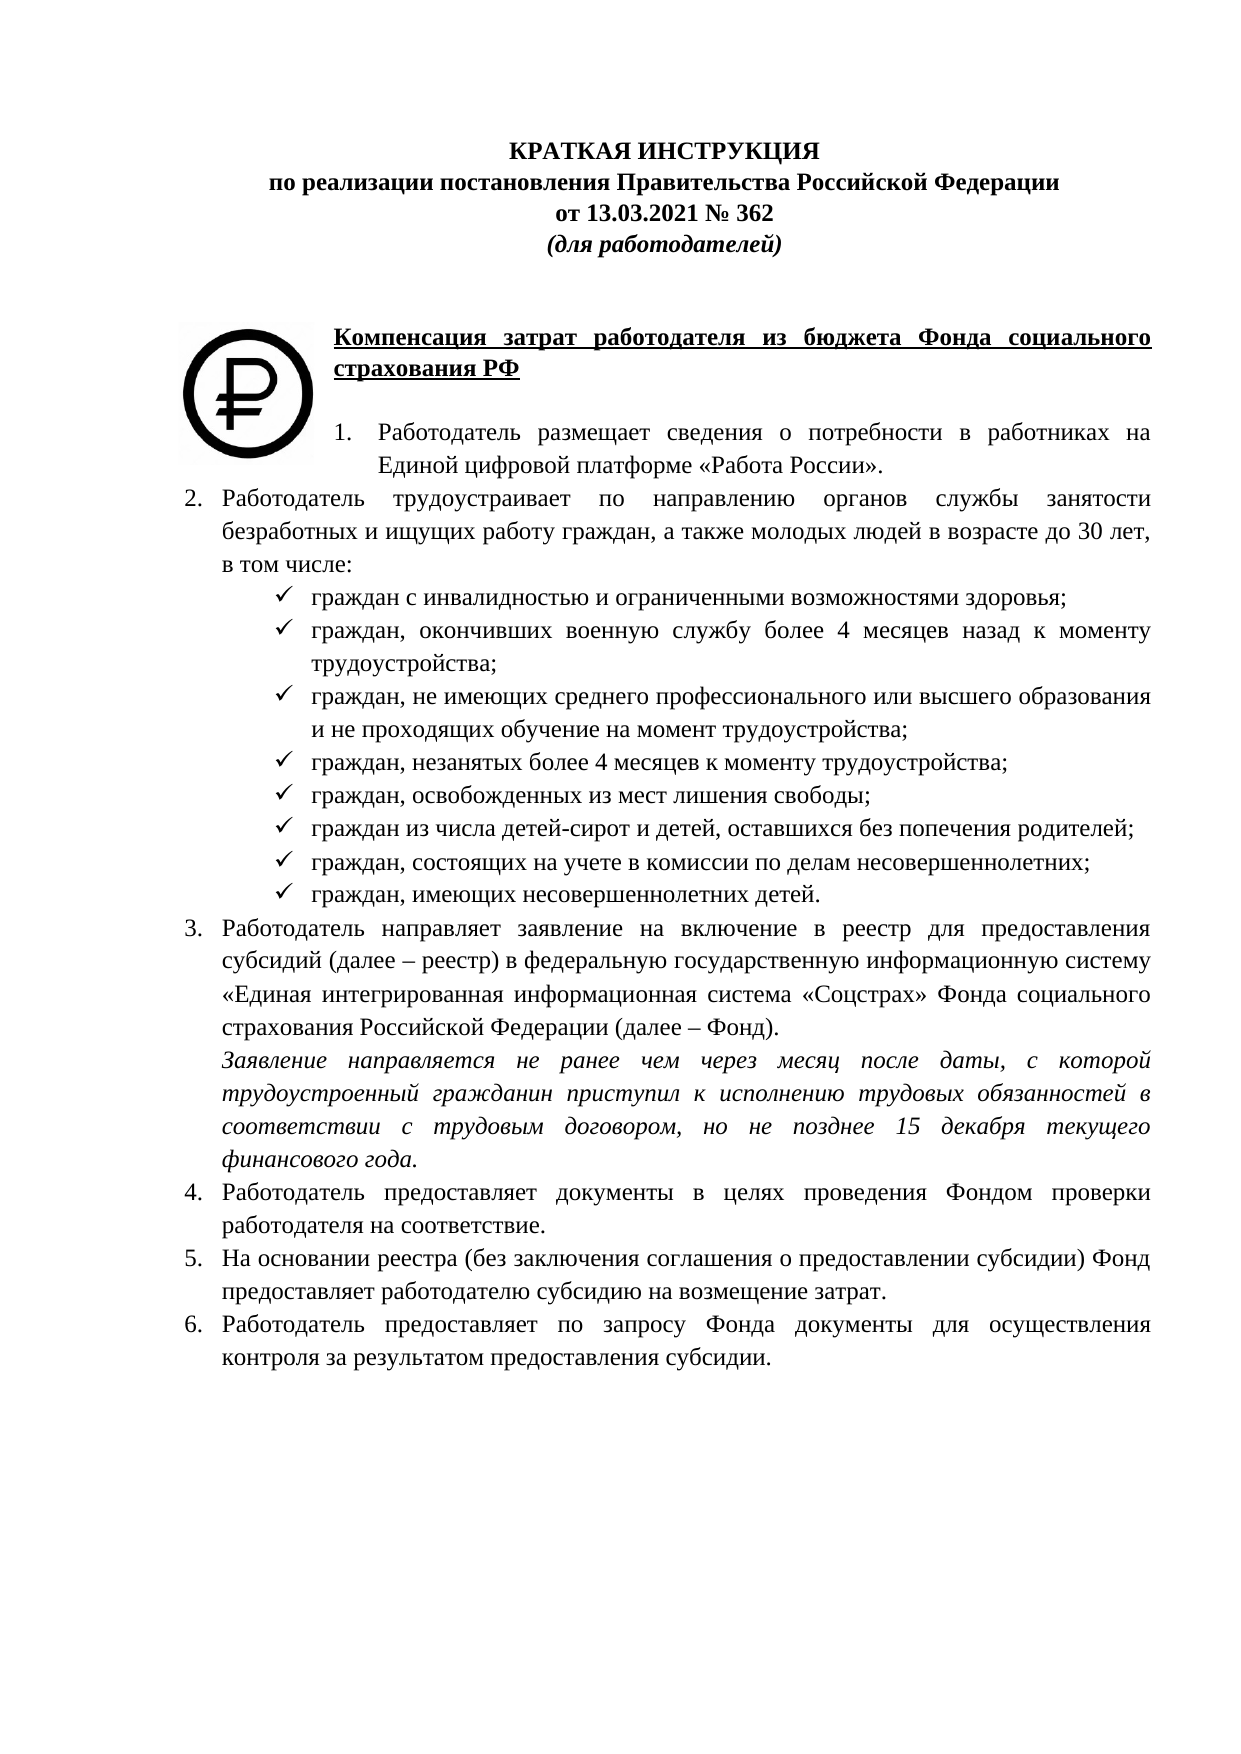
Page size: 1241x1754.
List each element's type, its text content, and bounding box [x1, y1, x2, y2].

list Работодатель размещает сведения о потребности в работниках на Единой цифровой платформе «Работа России». [177, 417, 1152, 479]
list граждан из числа детей-сирот и детей, оставшихся без попечения родителей; [274, 813, 1152, 842]
text от 13.03.2021 № 362 [177, 198, 1152, 227]
list Работодатель предоставляет по запросу Фонда документы для осуществления контроля за результатом предоставления субсидии. [184, 1309, 1152, 1371]
list Работодатель трудоустраивает по направлению органов службы занятости безработных и ищущих работу граждан, а также молодых людей в возрасте до 30 лет, в том числе: [184, 483, 1152, 578]
list граждан, состоящих на учете в комиссии по делам несовершеннолетних; [274, 847, 1152, 875]
list граждан, имеющих несовершеннолетних детей. [274, 879, 1152, 908]
list Работодатель предоставляет документы в целях проведения Фондом проверки работодателя на соответствие. [184, 1177, 1152, 1239]
list граждан, не имеющих среднего профессионального или высшего образования и не проходящих обучение на момент трудоустройства; [274, 681, 1152, 743]
list граждан, незанятых более 4 месяцев к моменту трудоустройства; [274, 747, 1152, 776]
list граждан, освобожденных из мест лишения свободы; [274, 781, 1152, 809]
text Компенсация затрат работодателя из бюджета Фонда социального страхования РФ [315, 322, 1152, 382]
list Заявление направляется не ранее чем через месяц после даты, с которой трудоустроенный гражданин приступил к исполнению трудовых обязанностей в соответствии с трудовым договором, но не позднее 15 декабря текущего финансового года. [222, 1045, 1152, 1173]
text КРАТКАЯ ИНСТРУКЦИЯ [177, 136, 1152, 165]
picture [176, 322, 315, 463]
text по реализации постановления Правительства Российской Федерации [177, 167, 1152, 196]
list На основании реестра (без заключения соглашения о предоставлении субсидии) Фонд предоставляет работодателю субсидию на возмещение затрат. [184, 1243, 1152, 1305]
list Работодатель направляет заявление на включение в реестр для предоставления субсидий (далее – реестр) в федеральную государственную информационную систему «Единая интегрированная информационная система «Соцстрах» Фонда социального страхования Российской Федерации (далее – Фонд). [184, 913, 1152, 1041]
list граждан, окончивших военную службу более 4 месяцев назад к моменту трудоустройства; [274, 615, 1152, 677]
text (для работодателей) [177, 229, 1152, 258]
list граждан с инвалидностью и ограниченными возможностями здоровья; [274, 582, 1152, 611]
